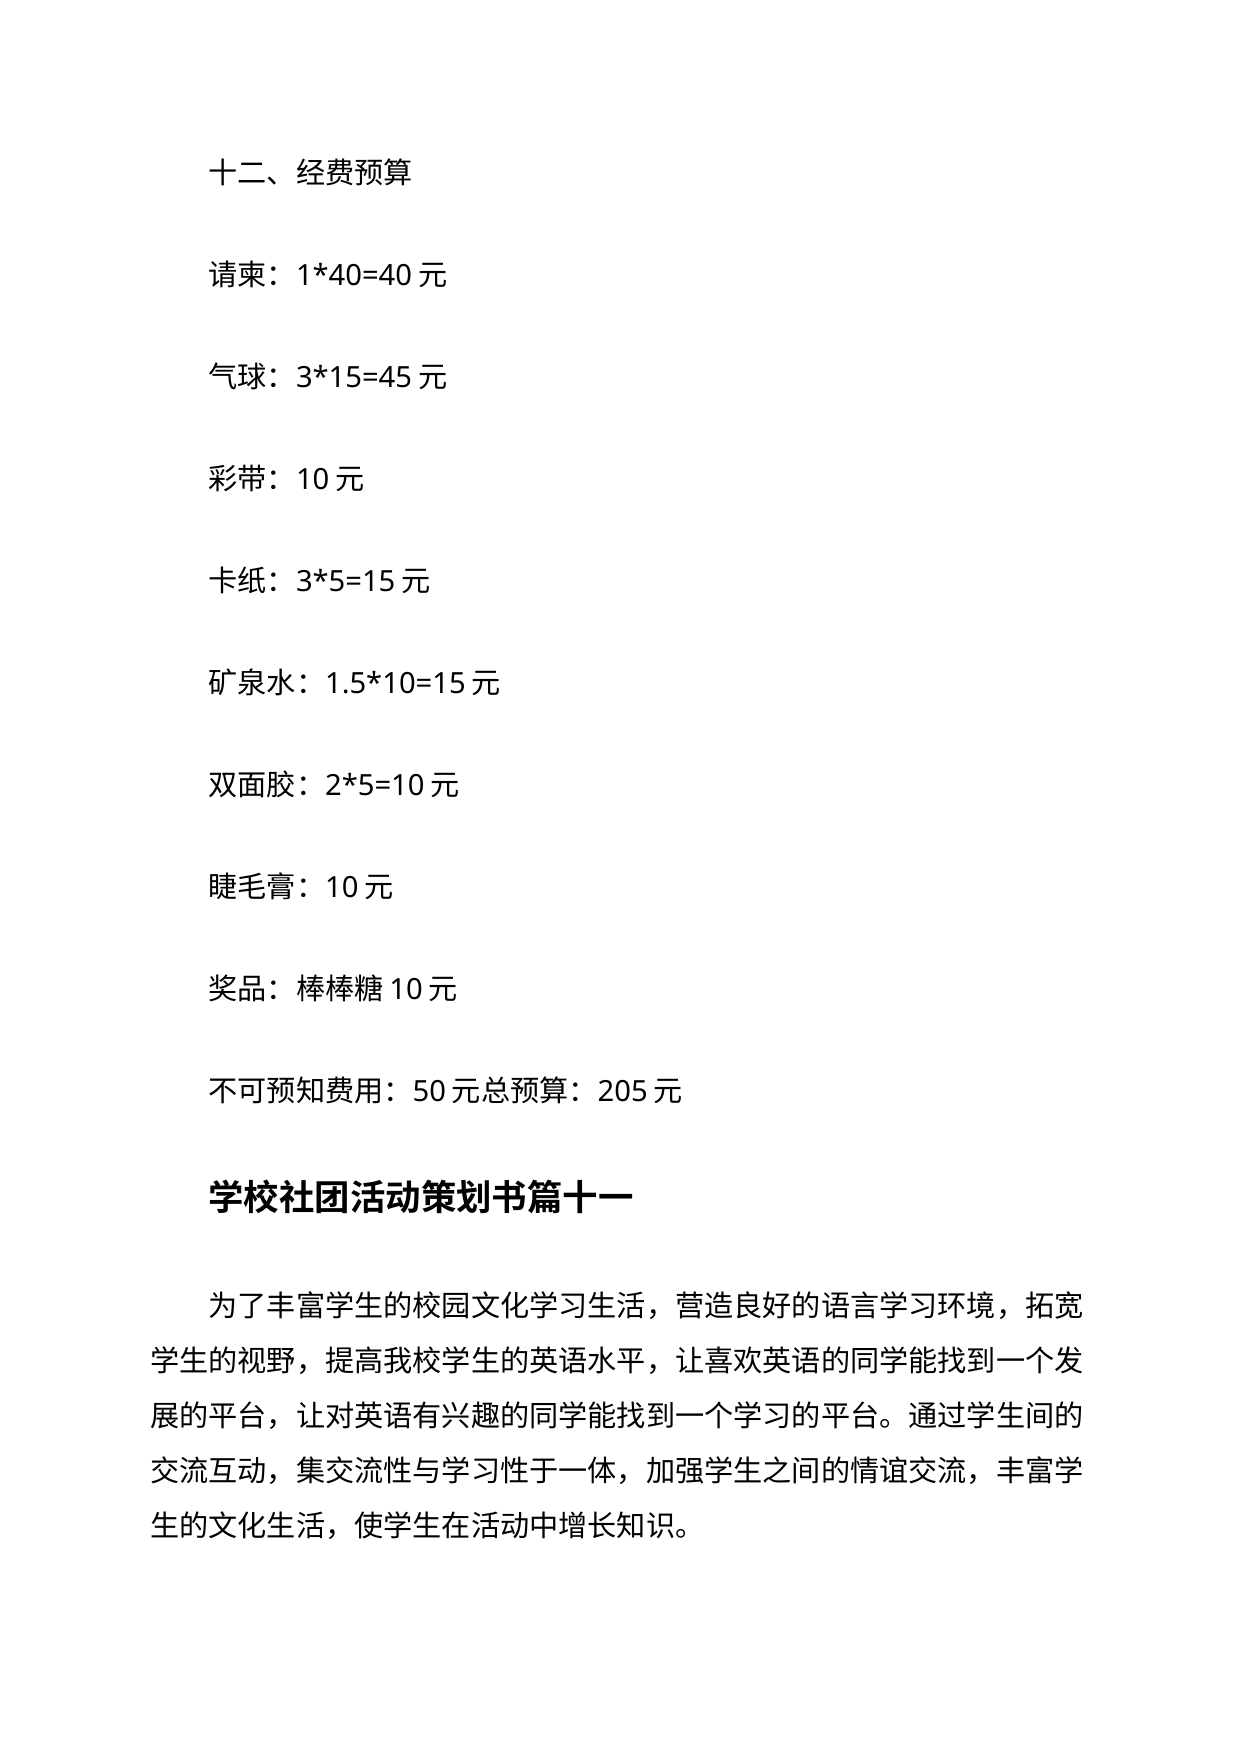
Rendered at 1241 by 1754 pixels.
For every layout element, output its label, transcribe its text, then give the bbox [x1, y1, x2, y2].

text 请柬：1*40=40元 [150, 252, 1090, 294]
text 不可预知费用：50元总预算：205元 [150, 1068, 1090, 1110]
text 气球：3*15=45元 [150, 354, 1090, 396]
text 矿泉水：1.5*10=15元 [150, 660, 1090, 702]
text 为了丰富学生的校园文化学习生活，营造良好的语言学习环境，拓宽学生的视野，提高我校学生的英语水平，让喜欢英语的同学能找到一个发展的平台，让对英语有兴趣的同学能找到一个学习的平台。通过学生间的交流互动，集交流性与学习性于一体，加强学生之间的情谊交流，丰富学生的文化生活，使学生在活动中增长知识。 [150, 1283, 1090, 1545]
text 十二、经费预算 [150, 150, 1090, 192]
text 奖品：棒棒糖10元 [150, 966, 1090, 1008]
text 彩带：10元 [150, 456, 1090, 498]
text 学校社团活动策划书篇十一 [150, 1169, 1090, 1221]
text 卡纸：3*5=15元 [150, 558, 1090, 600]
text 睫毛膏：10元 [150, 864, 1090, 906]
text 双面胶：2*5=10元 [150, 762, 1090, 804]
